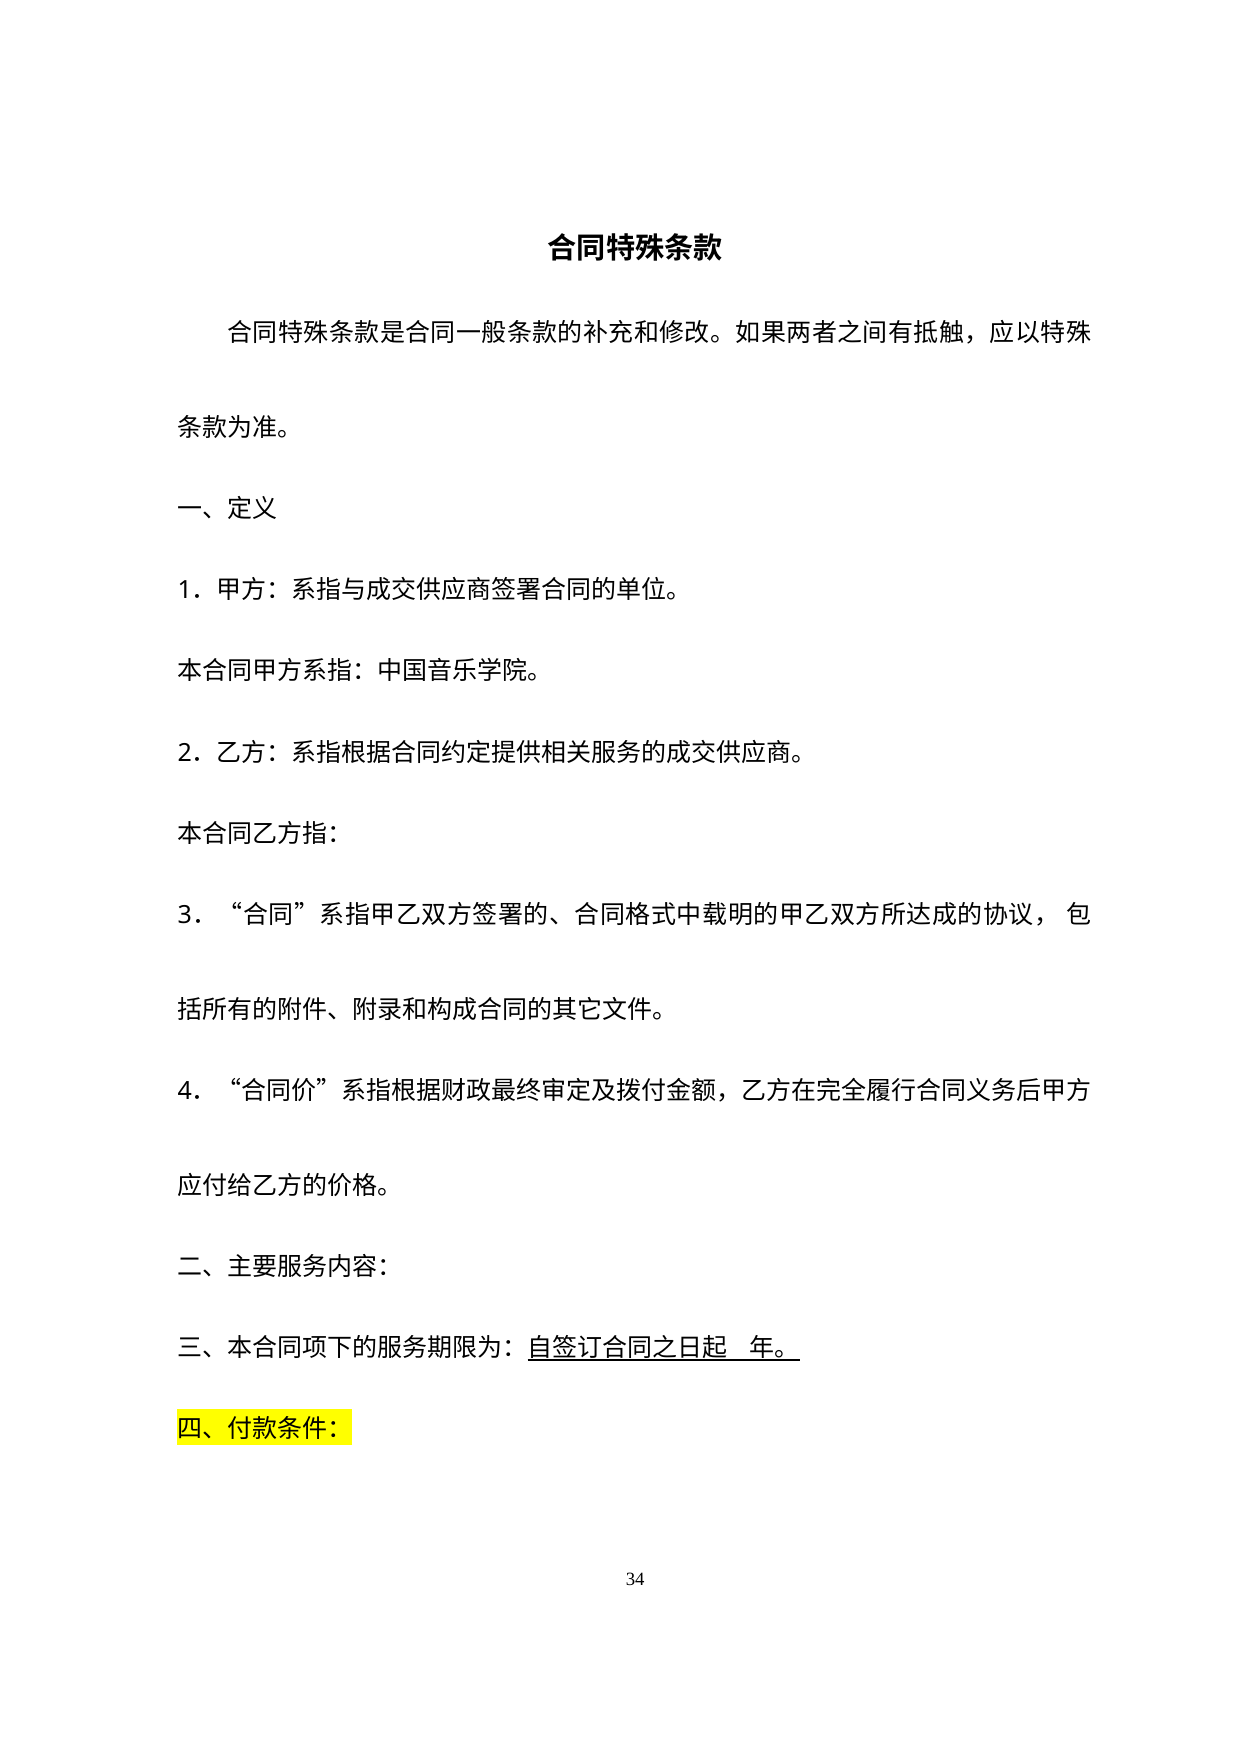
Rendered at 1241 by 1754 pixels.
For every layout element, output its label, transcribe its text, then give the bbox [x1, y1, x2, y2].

text 4．“合同价”系指根据财政最终审定及拨付金额，乙方在完全履行合同义务后甲方应付给乙方的价格。 [177, 1057, 1092, 1215]
text 1．甲方：系指与成交供应商签署合同的单位。 [177, 556, 1092, 619]
text 本合同甲方系指：中国音乐学院。 [177, 637, 1092, 700]
text 一、定义 [177, 475, 1092, 538]
text 三、本合同项下的服务期限为：自签订合同之日起 年。 [177, 1314, 1092, 1377]
text 二、主要服务内容： [177, 1233, 1092, 1296]
text 四、付款条件： [177, 1395, 1092, 1458]
text 本合同乙方指： [177, 800, 1092, 863]
text 合同特殊条款是合同一般条款的补充和修改。如果两者之间有抵触，应以特殊条款为准。 [177, 299, 1092, 457]
text 3．“合同”系指甲乙双方签署的、合同格式中载明的甲乙双方所达成的协议， 包括所有的附件、附录和构成合同的其它文件。 [177, 881, 1092, 1039]
text 合同特殊条款 [177, 214, 1092, 278]
text 2．乙方：系指根据合同约定提供相关服务的成交供应商。 [177, 718, 1092, 782]
